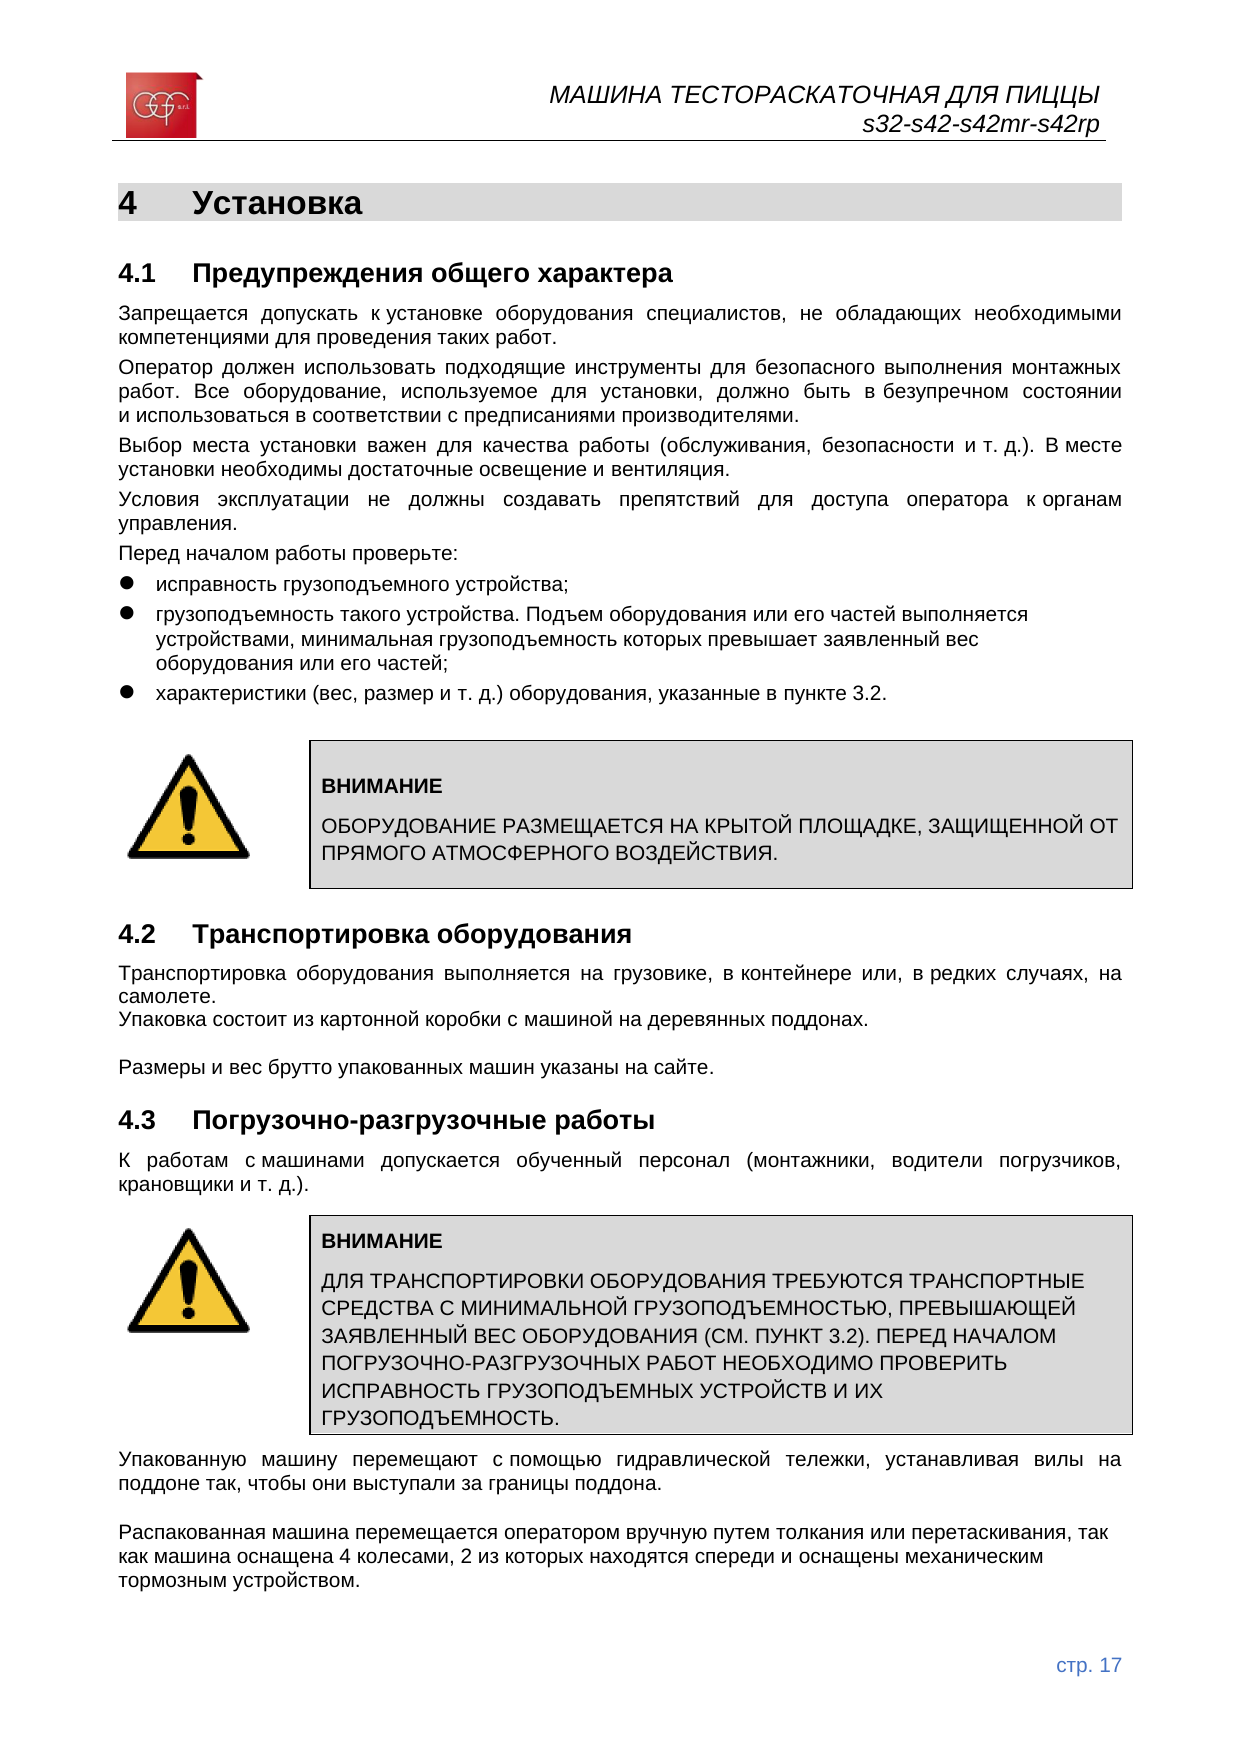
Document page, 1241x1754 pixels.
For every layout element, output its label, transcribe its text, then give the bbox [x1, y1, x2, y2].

text Упакованную машину перемещают с помощью гидравлической тележки, устанавливая вилы на поддоне так, чтобы они выступали за границы поддона. [118, 1447, 1122, 1495]
text Транспортировка оборудования выполняется на грузовике, в контейнере или, в редких случаях, на самолете. [118, 962, 1122, 1008]
text Запрещается допускать к установке оборудования специалистов, не обладающих необходимыми компетенциями для проведения таких работ. [118, 301, 1122, 348]
table_header [107, 740, 309, 888]
subtitle 4.3 Погрузочно-разгрузочные работы [118, 1104, 1122, 1136]
text Условия эксплуатации не должны создавать препятствий для доступа оператора к органам управления. [118, 487, 1122, 535]
text Упаковка состоит из картонной коробки с машиной на деревянных поддонах. [118, 1008, 1122, 1032]
text Распакованная машина перемещается оператором вручную путем толкания или перетаскивания, так как машина оснащена 4 колесами, 2 из которых находятся спереди и оснащены механическим тормозным устройством. [118, 1520, 1122, 1592]
subtitle 4.1 Предупреждения общего характера [118, 257, 1122, 288]
picture [118, 1216, 255, 1340]
subtitle 4.2 Транспортировка оборудования [118, 918, 1122, 949]
text Перед началом работы проверьте: [118, 541, 1122, 565]
picture [118, 741, 255, 866]
table_header ВНИМАНИЕ ДЛЯ ТРАНСПОРТИРОВКИ ОБОРУДОВАНИЯ ТРЕБУЮТСЯ ТРАНСПОРТНЫЕ СРЕДСТВА С МИНИМАЛЬНОЙ ГРУЗОПОДЪЕМНОСТЬЮ, ПРЕВЫШАЮЩЕЙ ЗАЯВЛЕННЫЙ ВЕС ОБОРУДОВАНИЯ (СМ. ПУНКТ 3.2). ПЕРЕД НАЧАЛОМ ПОГРУЗОЧНО-РАЗГРУЗОЧНЫХ РАБОТ НЕОБХОДИМО ПРОВЕРИТЬ ИСПРАВНОСТЬ ГРУЗОПОДЪЕМНЫХ УСТРОЙСТВ И ИХ ГРУЗОПОДЪЕМНОСТЬ. [311, 1216, 1132, 1433]
list исправность грузоподъемного устройства; [118, 571, 1122, 596]
text К работам с машинами допускается обученный персонал (монтажники, водители погрузчиков, крановщики и т. д.). [118, 1148, 1122, 1196]
text Размеры и вес брутто упакованных машин указаны на сайте. [118, 1057, 1122, 1079]
list грузоподъемность такого устройства. Подъем оборудования или его частей выполняется устройствами, минимальная грузоподъемность которых превышает заявленный вес оборудования или его частей; [118, 602, 1122, 674]
table_header [107, 1215, 309, 1433]
text Оператор должен использовать подходящие инструменты для безопасного выполнения монтажных работ. Все оборудование, используемое для установки, должно быть в безупречном состоянии и использоваться в соответствии с предписаниями производителями. [118, 355, 1122, 427]
text Выбор места установки важен для качества работы (обслуживания, безопасности и т. д.). В месте установки необходимы достаточные освещение и вентиляция. [118, 433, 1122, 481]
table_header ВНИМАНИЕ ОБОРУДОВАНИЕ РАЗМЕЩАЕТСЯ НА КРЫТОЙ ПЛОЩАДКЕ, ЗАЩИЩЕННОЙ ОТ ПРЯМОГО АТМОСФЕРНОГО ВОЗДЕЙСТВИЯ. [311, 741, 1132, 888]
list характеристики (вес, размер и т. д.) оборудования, указанные в пункте 3.2. [118, 681, 1122, 705]
picture [118, 57, 207, 138]
subtitle 4 Установка [118, 183, 1122, 221]
